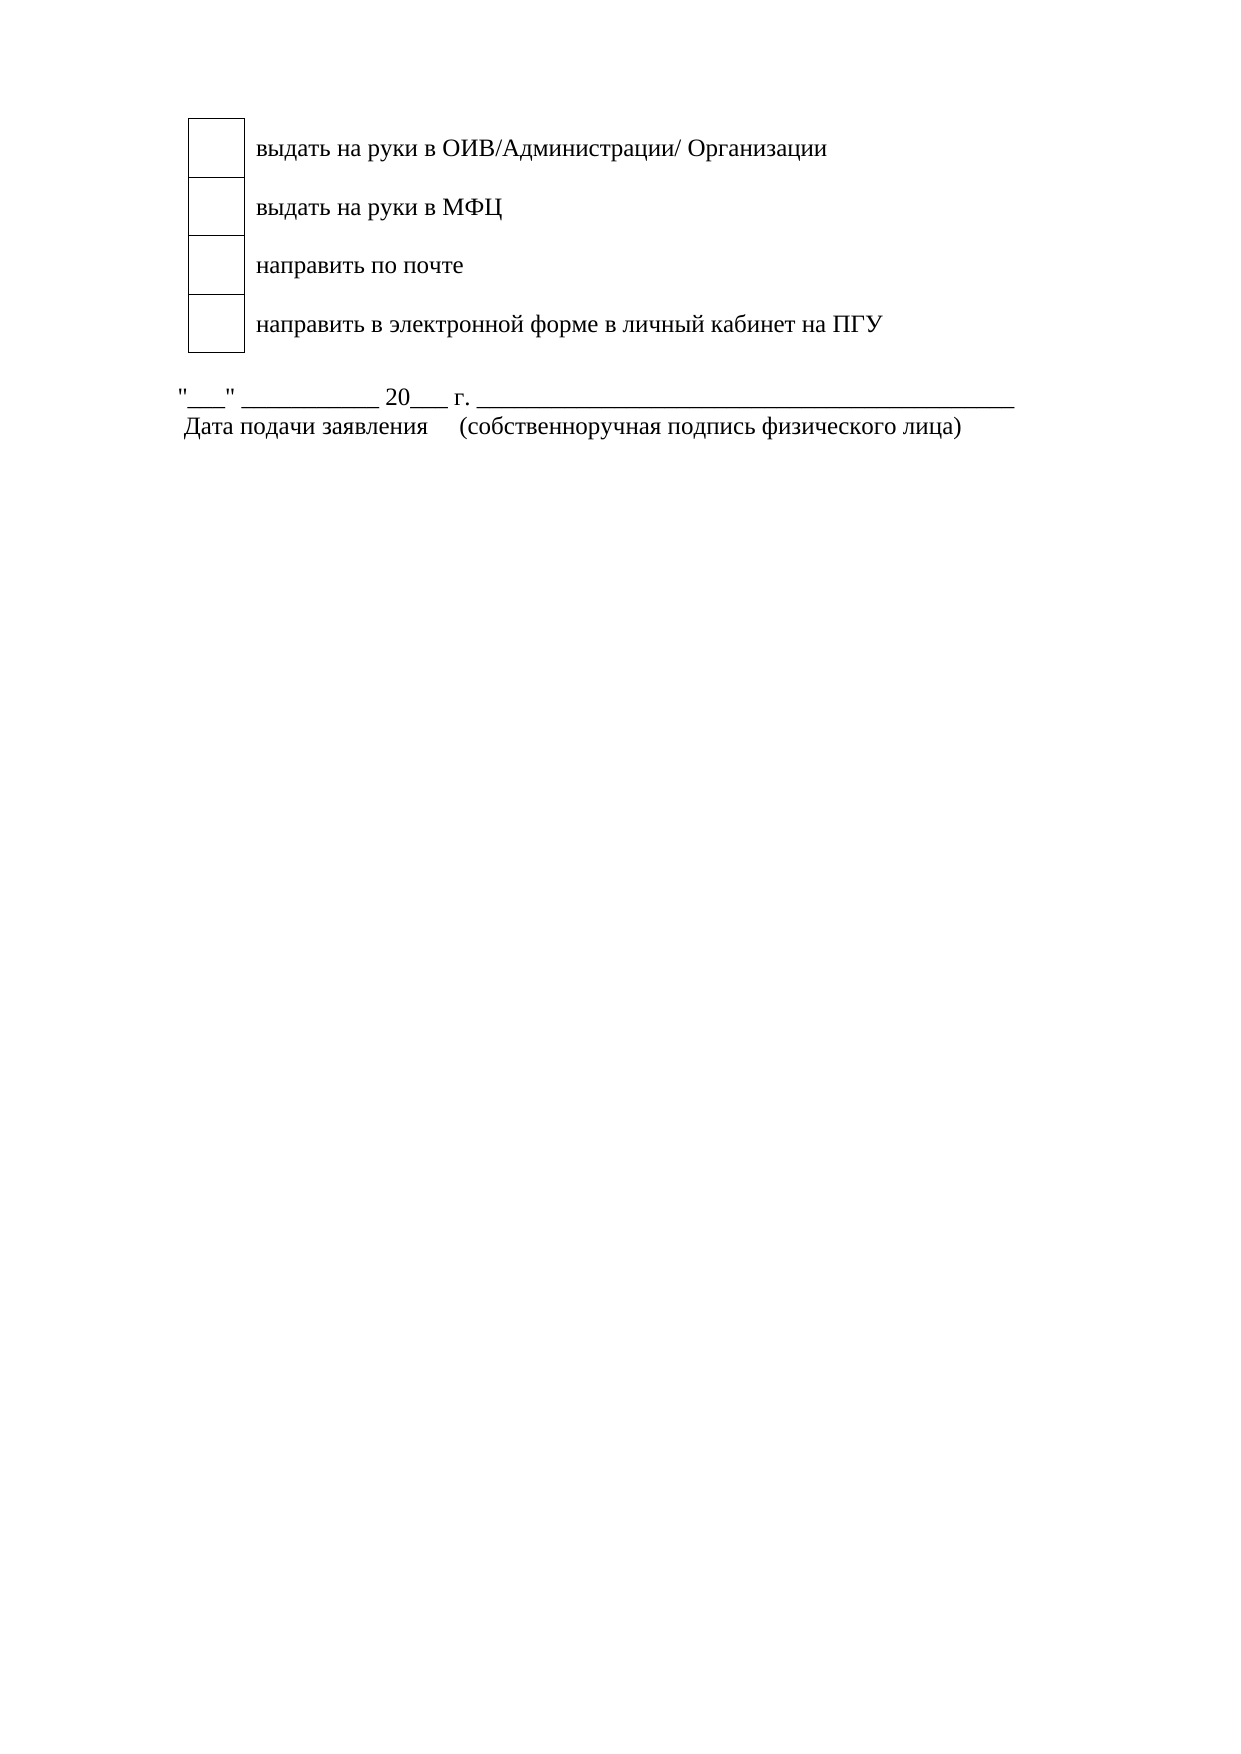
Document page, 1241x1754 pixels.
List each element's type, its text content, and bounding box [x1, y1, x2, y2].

table_cell направить по почте [245, 235, 1193, 294]
table_header выдать на руки в ОИВ/Администрации/ Организации [245, 118, 1193, 177]
table_cell выдать на руки в МФЦ [245, 177, 1193, 235]
table_cell [189, 295, 244, 352]
text "___" ___________ 20___ г. ___________________________________________ [177, 382, 1152, 411]
table_cell направить в электронной форме в личный кабинет на ПГУ [245, 294, 1193, 352]
table_cell [189, 178, 244, 235]
text Дата подачи заявления (собственноручная подпись физического лица) [177, 411, 1152, 439]
table_cell [189, 236, 244, 294]
table_header [189, 119, 244, 177]
